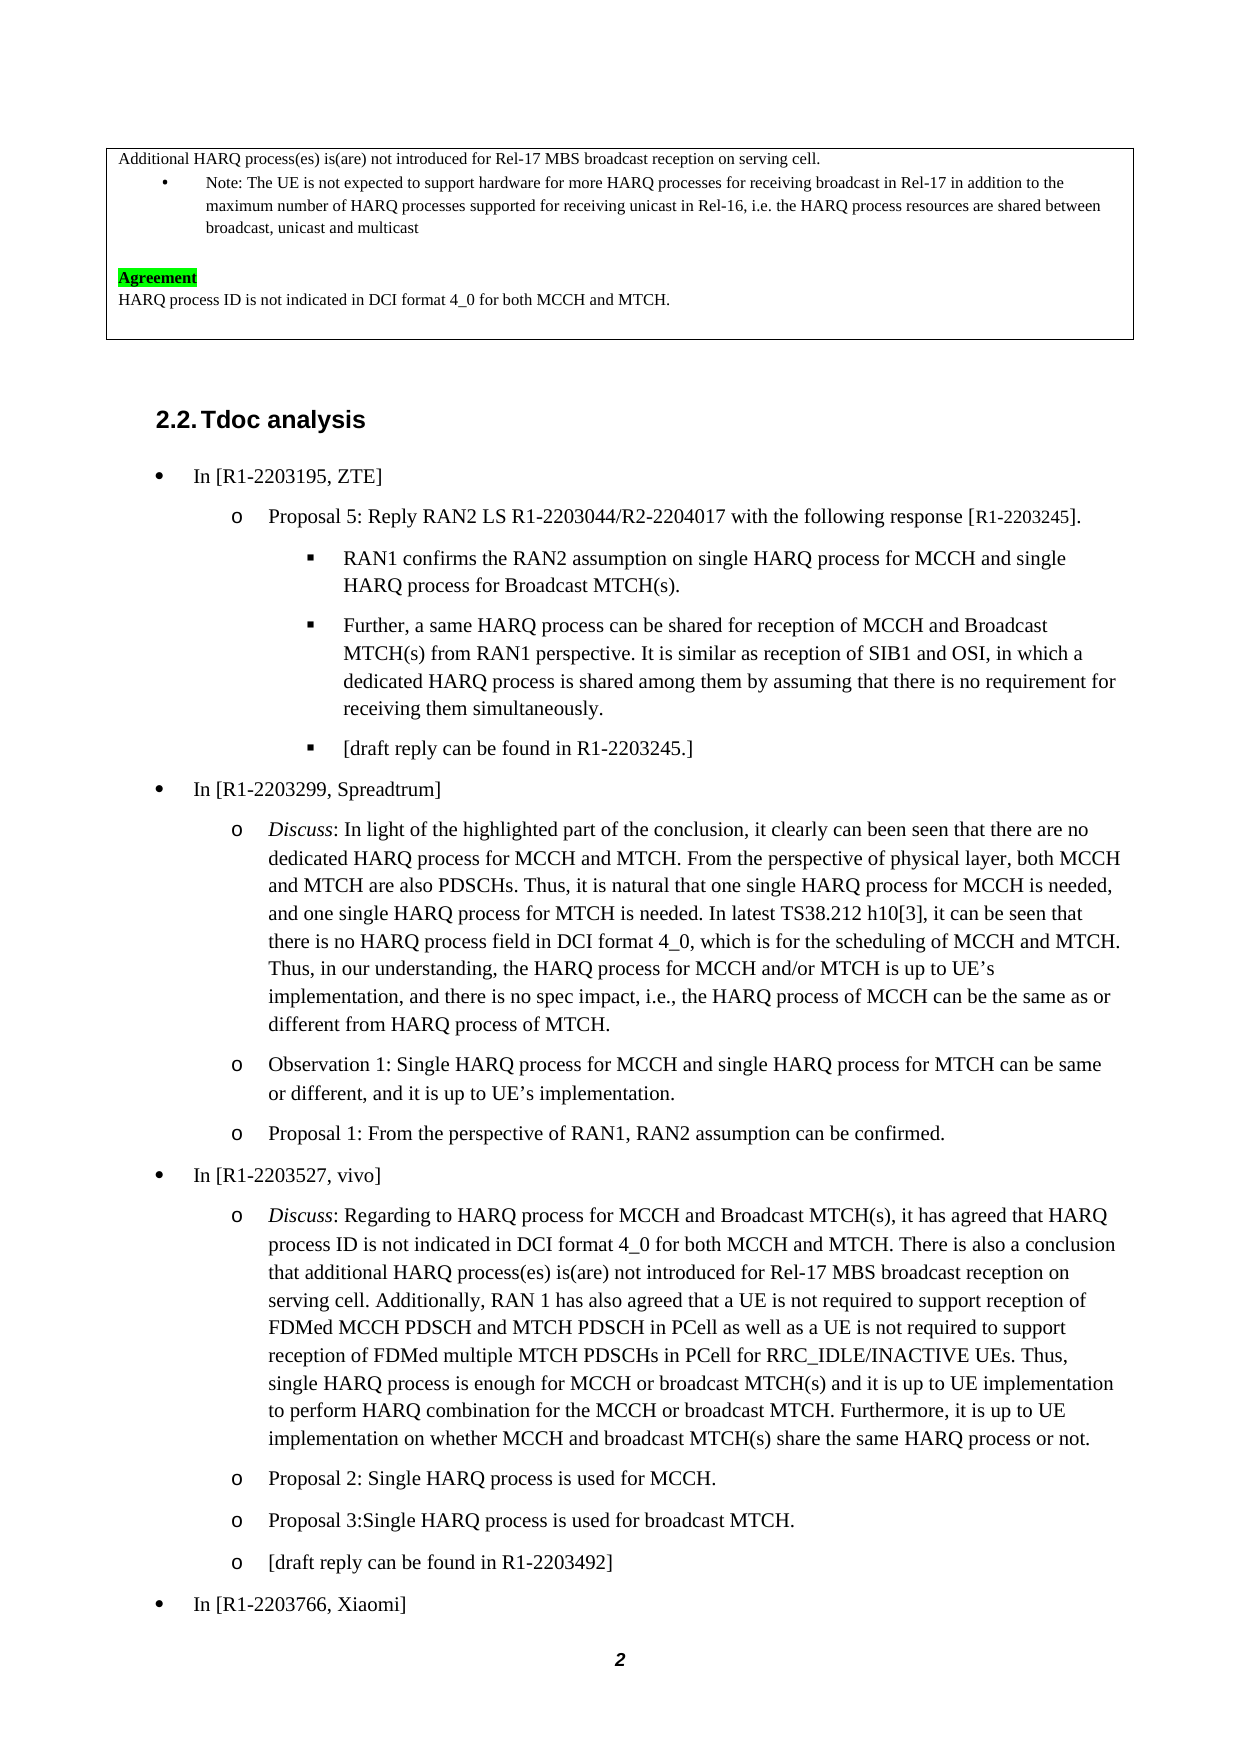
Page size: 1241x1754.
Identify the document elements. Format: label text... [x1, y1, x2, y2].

list Further, a same HARQ process can be shared for reception of MCCH and Broadcast MTCH(s) from RAN1 perspective. It is similar as reception of SIB1 and OSI, in which a dedicated HARQ process is shared among them by assuming that there is no requirement for receiving them simultaneously. [306, 613, 1122, 720]
list Proposal 3:Single HARQ process is used for broadcast MTCH. [231, 1508, 1122, 1533]
list Discuss: Regarding to HARQ process for MCCH and Broadcast MTCH(s), it has agreed that HARQ process ID is not indicated in DCI format 4_0 for both MCCH and MTCH. There is also a conclusion that additional HARQ process(es) is(are) not introduced for Rel-17 MBS broadcast reception on serving cell. Additionally, RAN 1 has also agreed that a UE is not required to support reception of FDMed MCCH PDSCH and MTCH PDSCH in PCell as well as a UE is not required to support reception of FDMed multiple MTCH PDSCHs in PCell for RRC_IDLE/INACTIVE UEs. Thus, single HARQ process is enough for MCCH or broadcast MTCH(s) and it is up to UE implementation to perform HARQ combination for the MCCH or broadcast MTCH. Furthermore, it is up to UE implementation on whether MCCH and broadcast MTCH(s) share the same HARQ process or not. [231, 1203, 1122, 1450]
list Discuss: In light of the highlighted part of the conclusion, it clearly can been seen that there are no dedicated HARQ process for MCCH and MTCH. From the perspective of physical layer, both MCCH and MTCH are also PDSCHs. Thus, it is natural that one single HARQ process for MCCH is needed, and one single HARQ process for MTCH is needed. In latest TS38.212 h10[3], it can be seen that there is no HARQ process field in DCI format 4_0, which is for the scheduling of MCCH and MTCH. Thus, in our understanding, the HARQ process for MCCH and/or MTCH is up to UE’s implementation, and there is no spec impact, i.e., the HARQ process of MCCH can be the same as or different from HARQ process of MTCH. [231, 817, 1122, 1036]
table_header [107, 149, 1133, 339]
list RAN1 confirms the RAN2 assumption on single HARQ process for MCCH and single HARQ process for Broadcast MTCH(s). [306, 546, 1122, 597]
list [draft reply can be found in R1-2203492] [231, 1550, 1122, 1576]
list In [R1-2203299, Spreadtrum] [156, 776, 1122, 801]
list In [R1-2203527, vivo] [156, 1163, 1122, 1187]
list Proposal 1: From the perspective of RAN1, RAN2 assumption can be confirmed. [231, 1121, 1122, 1147]
list In [R1-2203195, ZTE] [156, 463, 1122, 488]
list Observation 1: Single HARQ process for MCCH and single HARQ process for MTCH can be same or different, and it is up to UE’s implementation. [231, 1052, 1122, 1105]
list In [R1-2203766, Xiaomi] [156, 1592, 1122, 1616]
list [draft reply can be found in R1-2203245.] [306, 736, 1122, 760]
subtitle Tdoc analysis [156, 406, 1122, 434]
list Proposal 5: Reply RAN2 LS R1-2203044/R2-2204017 with the following response [R1-2203245]. [231, 504, 1122, 529]
list Proposal 2: Single HARQ process is used for MCCH. [231, 1466, 1122, 1491]
